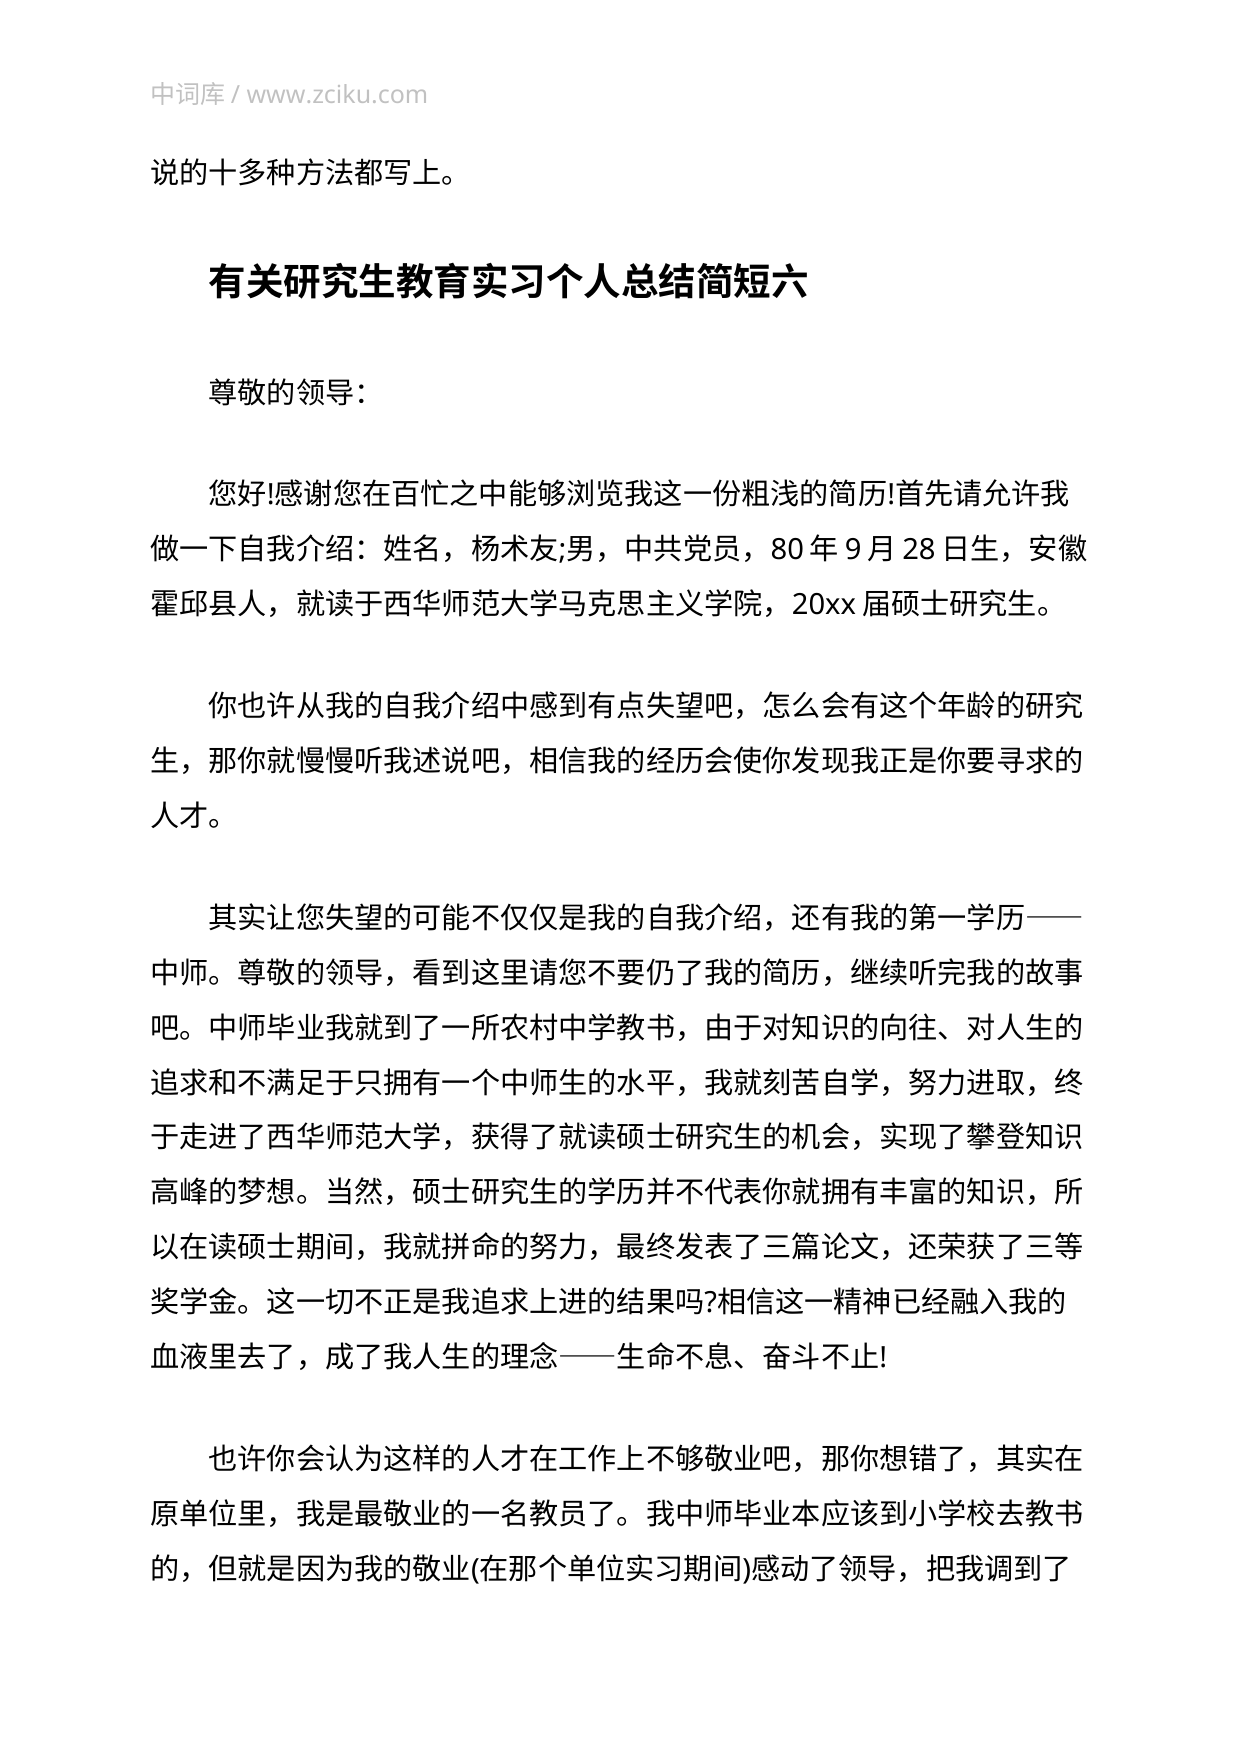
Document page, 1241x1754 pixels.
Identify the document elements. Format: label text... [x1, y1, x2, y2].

text 其实让您失望的可能不仅仅是我的自我介绍，还有我的第一学历——中师。尊敬的领导，看到这里请您不要仍了我的简历，继续听完我的故事吧。中师毕业我就到了一所农村中学教书，由于对知识的向往、对人生的追求和不满足于只拥有一个中师生的水平，我就刻苦自学，努力进取，终于走进了西华师范大学，获得了就读硕士研究生的机会，实现了攀登知识高峰的梦想。当然，硕士研究生的学历并不代表你就拥有丰富的知识，所以在读硕士期间，我就拼命的努力，最终发表了三篇论文，还荣获了三等奖学金。这一切不正是我追求上进的结果吗?相信这一精神已经融入我的血液里去了，成了我人生的理念——生命不息、奋斗不止! [150, 894, 1090, 1376]
text 尊敬的领导： [150, 369, 1090, 411]
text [150, 1436, 1090, 1588]
text 你也许从我的自我介绍中感到有点失望吧，怎么会有这个年龄的研究生，那你就慢慢听我述说吧，相信我的经历会使你发现我正是你要寻求的人才。 [150, 683, 1090, 835]
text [150, 150, 1090, 192]
text 有关研究生教育实习个人总结简短六 [150, 252, 1090, 306]
text 您好!感谢您在百忙之中能够浏览我这一份粗浅的简历!首先请允许我做一下自我介绍：姓名，杨术友;男，中共党员，80年9月28日生，安徽霍邱县人，就读于西华师范大学马克思主义学院，20xx届硕士研究生。 [150, 471, 1090, 623]
